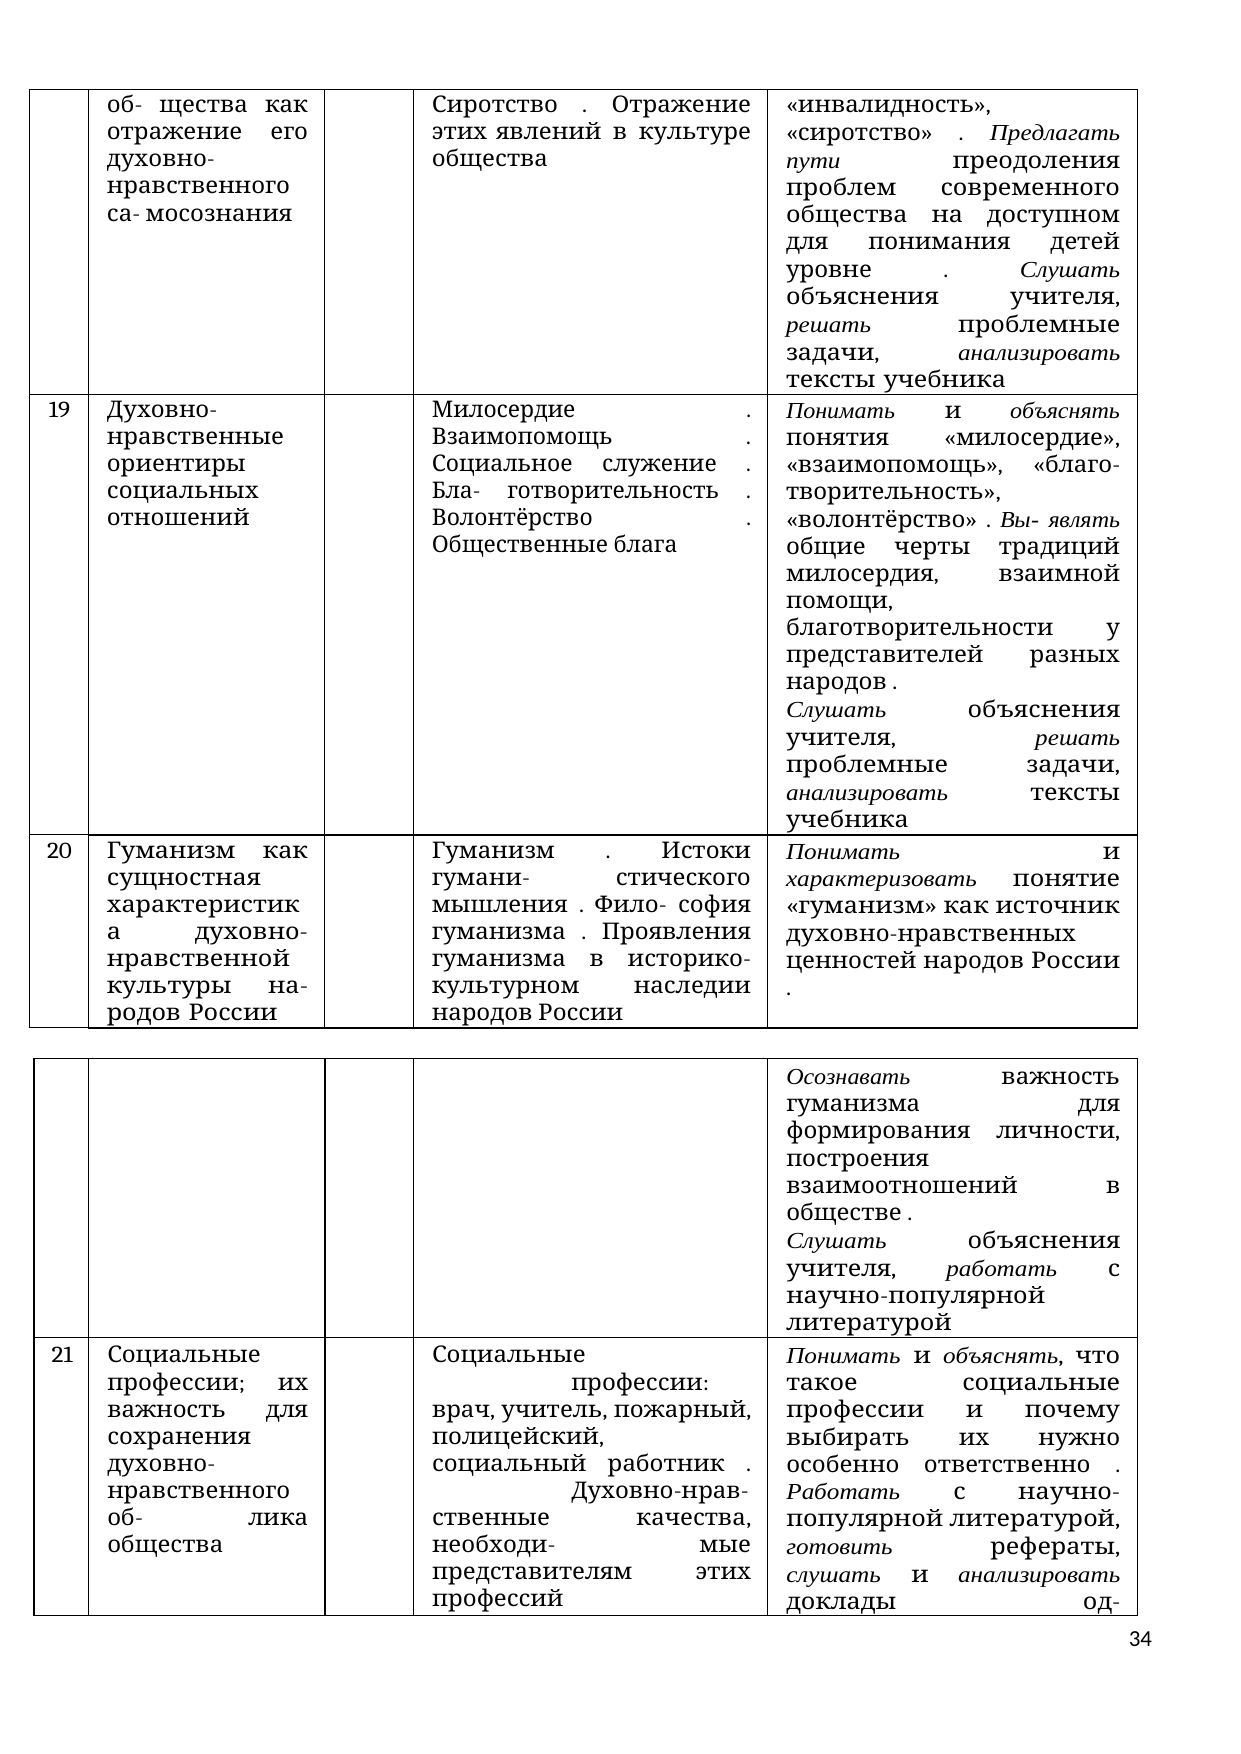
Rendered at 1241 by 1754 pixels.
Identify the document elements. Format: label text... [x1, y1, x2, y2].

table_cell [89, 90, 324, 393]
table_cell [414, 1338, 767, 1615]
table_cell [414, 90, 767, 393]
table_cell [768, 1338, 1137, 1615]
table_cell [326, 1338, 413, 1615]
table_cell 18 [30, 90, 88, 393]
table_cell 21 [35, 1338, 88, 1615]
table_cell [89, 1338, 324, 1615]
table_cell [768, 90, 1137, 393]
table_cell [325, 836, 413, 1027]
table_cell Понимать и объяснять понятия «милосердие», «взаимопомощь», «благо- творительность», «волонтёрство» . Вы- являть общие черты традиций милосердия, взаимной помощи, благотворительности у представителей разных народов . Слушать объяснения учителя, решать проблемные задачи, анализировать тексты учебника [768, 395, 1137, 834]
table_cell Понимать и характеризовать понятие «гуманизм» как источник духовно-нравственных ценностей народов России . [768, 836, 1137, 1027]
table_cell 20 [30, 835, 88, 1027]
table_header [89, 1059, 324, 1337]
table_cell 19 [30, 395, 88, 834]
table_cell Гуманизм . Истоки гумани- стического мышления . Фило- софия гуманизма . Проявления гуманизма в историко- культурном наследии народов России [414, 836, 767, 1027]
table_cell Гуманизм как сущностная характеристика духовно- нравственной культуры на- родов России [89, 836, 324, 1027]
table_cell Милосердие . Взаимопомощь . Социальное служение . Бла- готворительность . Волонтёрство . Общественные блага [414, 395, 767, 834]
table_cell [325, 395, 413, 834]
table_header [414, 1059, 767, 1337]
table_cell [325, 90, 413, 393]
table_header [35, 1059, 88, 1337]
table_cell Духовно-нравственные ориентиры социальных отношений [89, 395, 324, 834]
table_header [326, 1059, 413, 1337]
table_header Осознавать важность гуманизма для формирования личности, построения взаимоотношений в обществе . Слушать объяснения учителя, работать с научно-популярной литературой [768, 1059, 1137, 1337]
